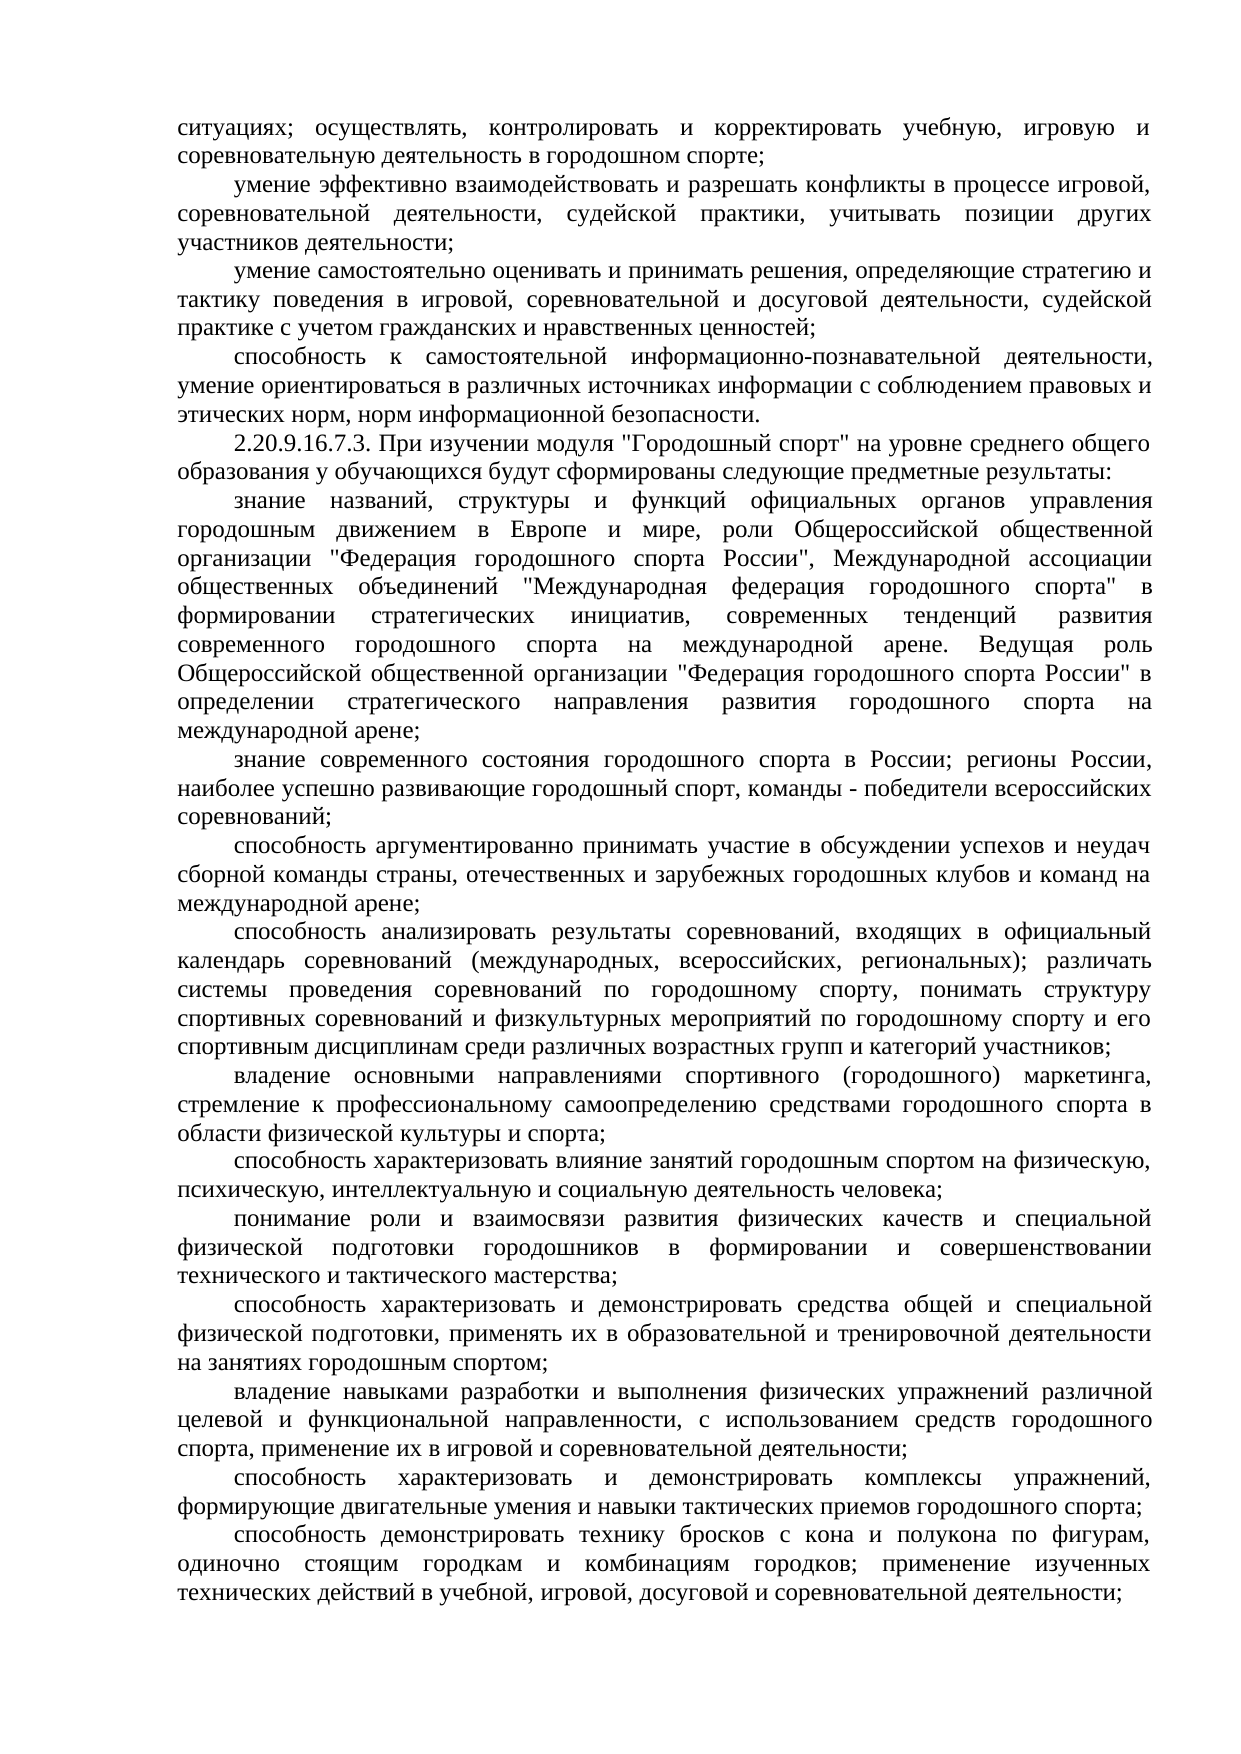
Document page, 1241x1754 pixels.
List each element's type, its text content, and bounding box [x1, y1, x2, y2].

text ситуациях; осуществлять, контролировать и корректировать учебную, игровую и соревновательную деятельность в городошном спорте; [177, 113, 1150, 169]
text способность характеризовать и демонстрировать комплексы упражнений, формирующие двигательные умения и навыки тактических приемов городошного спорта; [177, 1462, 1151, 1519]
text способность к самостоятельной информационно-познавательной деятельности, умение ориентироваться в различных источниках информации с соблюдением правовых и этических норм, норм информационной безопасности. [177, 341, 1153, 428]
text способность анализировать результаты соревнований, входящих в официальный календарь соревнований (международных, всероссийских, региональных); различать системы проведения соревнований по городошному спорту, понимать структуру спортивных соревнований и физкультурных мероприятий по городошному спорту и его спортивным дисциплинам среди различных возрастных групп и категорий участников; [177, 916, 1152, 1060]
text способность характеризовать влияние занятий городошным спортом на физическую, психическую, интеллектуальную и социальную деятельность человека; [177, 1146, 1151, 1203]
text способность демонстрировать технику бросков с кона и полукона по фигурам, одиночно стоящим городкам и комбинациям городков; применение изученных технических действий в учебной, игровой, досуговой и соревновательной деятельности; [177, 1519, 1151, 1606]
text умение эффективно взаимодействовать и разрешать конфликты в процессе игровой, соревновательной деятельности, судейской практики, учитывать позиции других участников деятельности; [177, 169, 1152, 256]
text знание современного состояния городошного спорта в России; регионы России, наиболее успешно развивающие городошный спорт, команды - победители всероссийских соревнований; [177, 744, 1152, 830]
list При изучении модуля "Городошный спорт" на уровне среднего общего образования у обучающихся будут сформированы следующие предметные результаты: [177, 428, 1151, 485]
text понимание роли и взаимосвязи развития физических качеств и специальной физической подготовки городошников в формировании и совершенствовании технического и тактического мастерства; [177, 1203, 1152, 1289]
text способность аргументированно принимать участие в обсуждении успехов и неудач сборной команды страны, отечественных и зарубежных городошных клубов и команд на международной арене; [177, 830, 1151, 916]
text умение самостоятельно оценивать и принимать решения, определяющие стратегию и тактику поведения в игровой, соревновательной и досуговой деятельности, судейской практике с учетом гражданских и нравственных ценностей; [177, 256, 1152, 341]
text способность характеризовать и демонстрировать средства общей и специальной физической подготовки, применять их в образовательной и тренировочной деятельности на занятиях городошным спортом; [177, 1289, 1152, 1376]
text владение навыками разработки и выполнения физических упражнений различной целевой и функциональной направленности, с использованием средств городошного спорта, применение их в игровой и соревновательной деятельности; [177, 1376, 1153, 1462]
text знание названий, структуры и функций официальных органов управления городошным движением в Европе и мире, роли Общероссийской общественной организации "Федерация городошного спорта России", Международной ассоциации общественных объединений "Международная федерация городошного спорта" в формировании стратегических инициатив, современных тенденций развития современного городошного спорта на международной арене. Ведущая роль Общероссийской общественной организации "Федерация городошного спорта России" в определении стратегического направления развития городошного спорта на международной арене; [177, 485, 1152, 744]
text владение основными направлениями спортивного (городошного) маркетинга, стремление к профессиональному самоопределению средствами городошного спорта в области физической культуры и спорта; [177, 1060, 1152, 1146]
